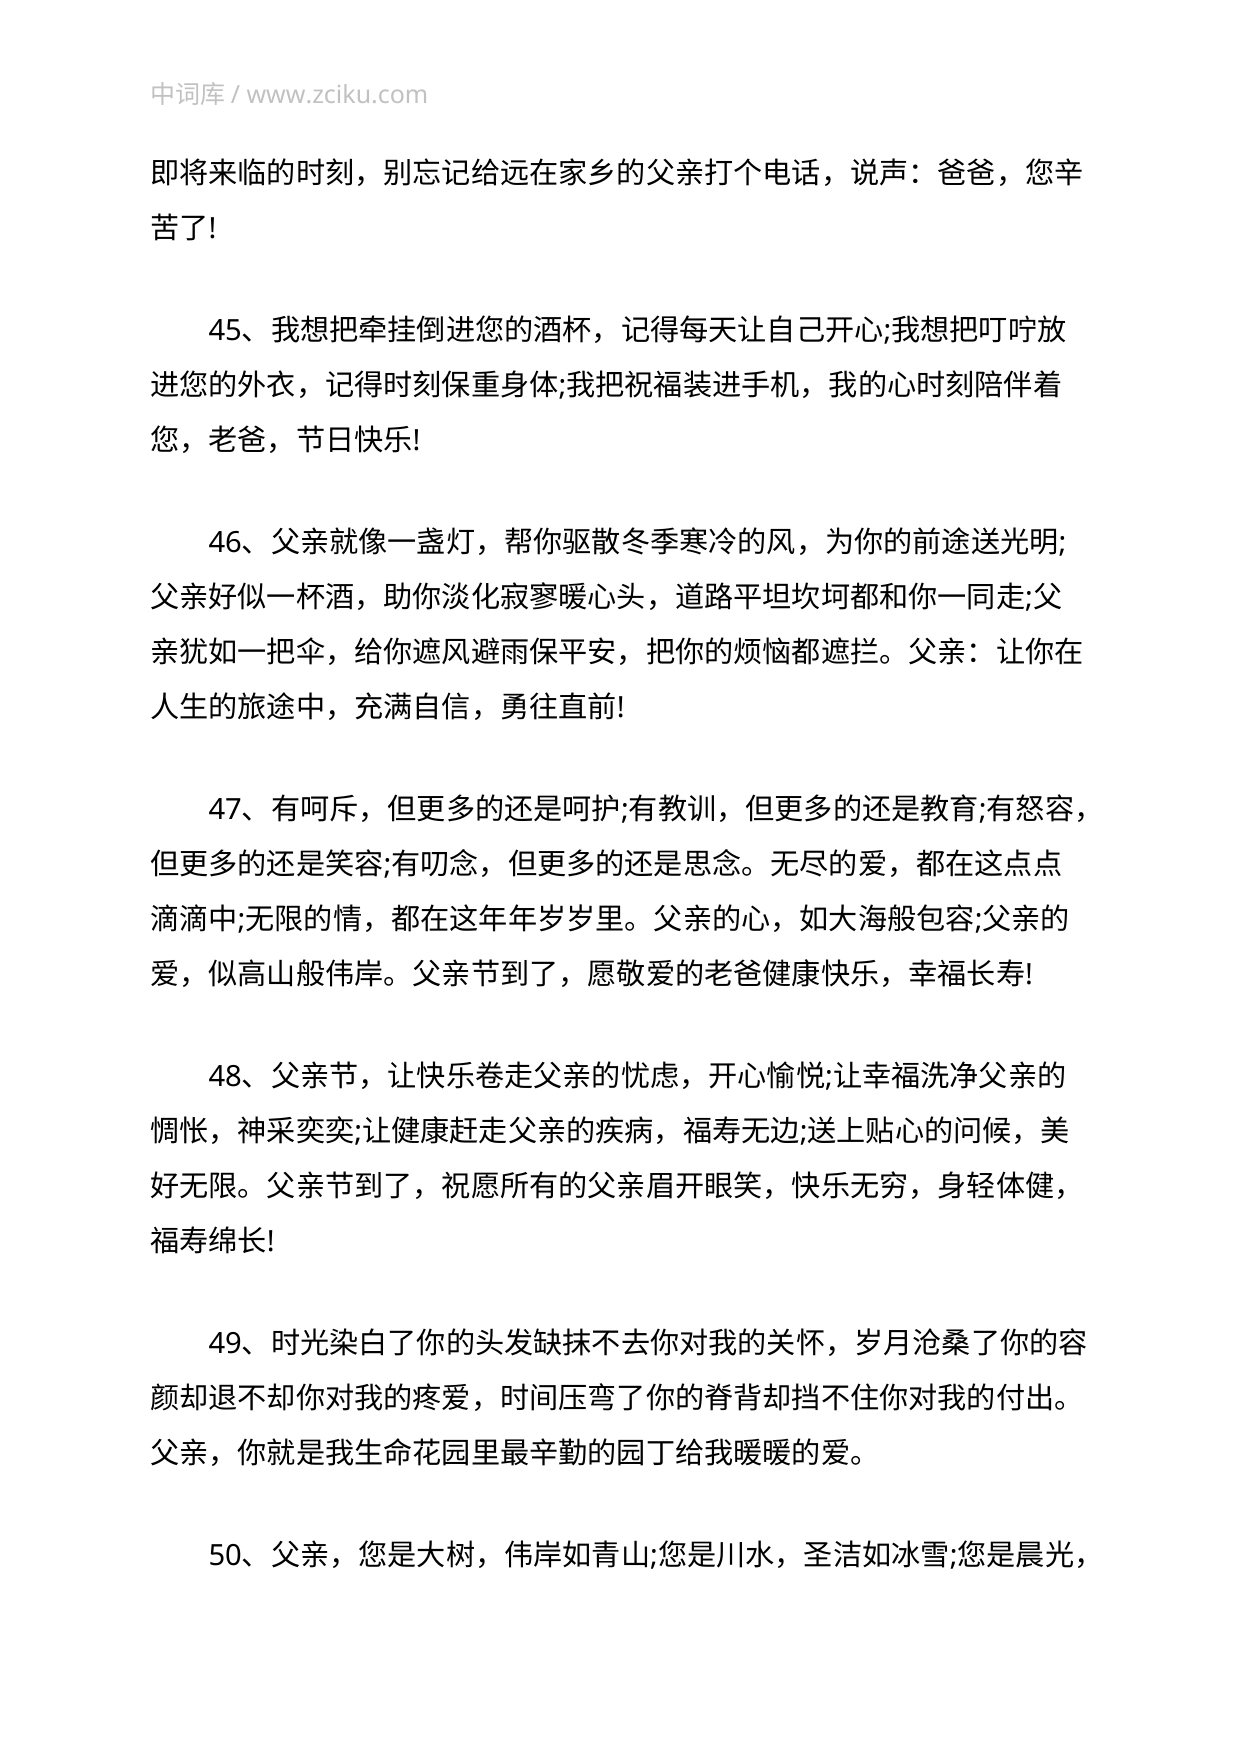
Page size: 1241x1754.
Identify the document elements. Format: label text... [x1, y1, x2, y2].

text 48、父亲节，让快乐卷走父亲的忧虑，开心愉悦;让幸福洗净父亲的惆怅，神采奕奕;让健康赶走父亲的疾病，福寿无边;送上贴心的问候，美好无限。父亲节到了，祝愿所有的父亲眉开眼笑，快乐无穷，身轻体健，福寿绵长! [150, 1053, 1090, 1260]
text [150, 150, 1090, 247]
text 49、时光染白了你的头发缺抹不去你对我的关怀，岁月沧桑了你的容颜却退不却你对我的疼爱，时间压弯了你的脊背却挡不住你对我的付出。父亲，你就是我生命花园里最辛勤的园丁给我暖暖的爱。 [150, 1319, 1090, 1472]
text 47、有呵斥，但更多的还是呵护;有教训，但更多的还是教育;有怒容，但更多的还是笑容;有叨念，但更多的还是思念。无尽的爱，都在这点点滴滴中;无限的情，都在这年年岁岁里。父亲的心，如大海般包容;父亲的爱，似高山般伟岸。父亲节到了，愿敬爱的老爸健康快乐，幸福长寿! [150, 786, 1090, 993]
text 46、父亲就像一盏灯，帮你驱散冬季寒冷的风，为你的前途送光明;父亲好似一杯酒，助你淡化寂寥暖心头，道路平坦坎坷都和你一同走;父亲犹如一把伞，给你遮风避雨保平安，把你的烦恼都遮拦。父亲：让你在人生的旅途中，充满自信，勇往直前! [150, 519, 1090, 726]
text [150, 1531, 1090, 1574]
text 45、我想把牵挂倒进您的酒杯，记得每天让自己开心;我想把叮咛放进您的外衣，记得时刻保重身体;我把祝福装进手机，我的心时刻陪伴着您，老爸，节日快乐! [150, 307, 1090, 459]
